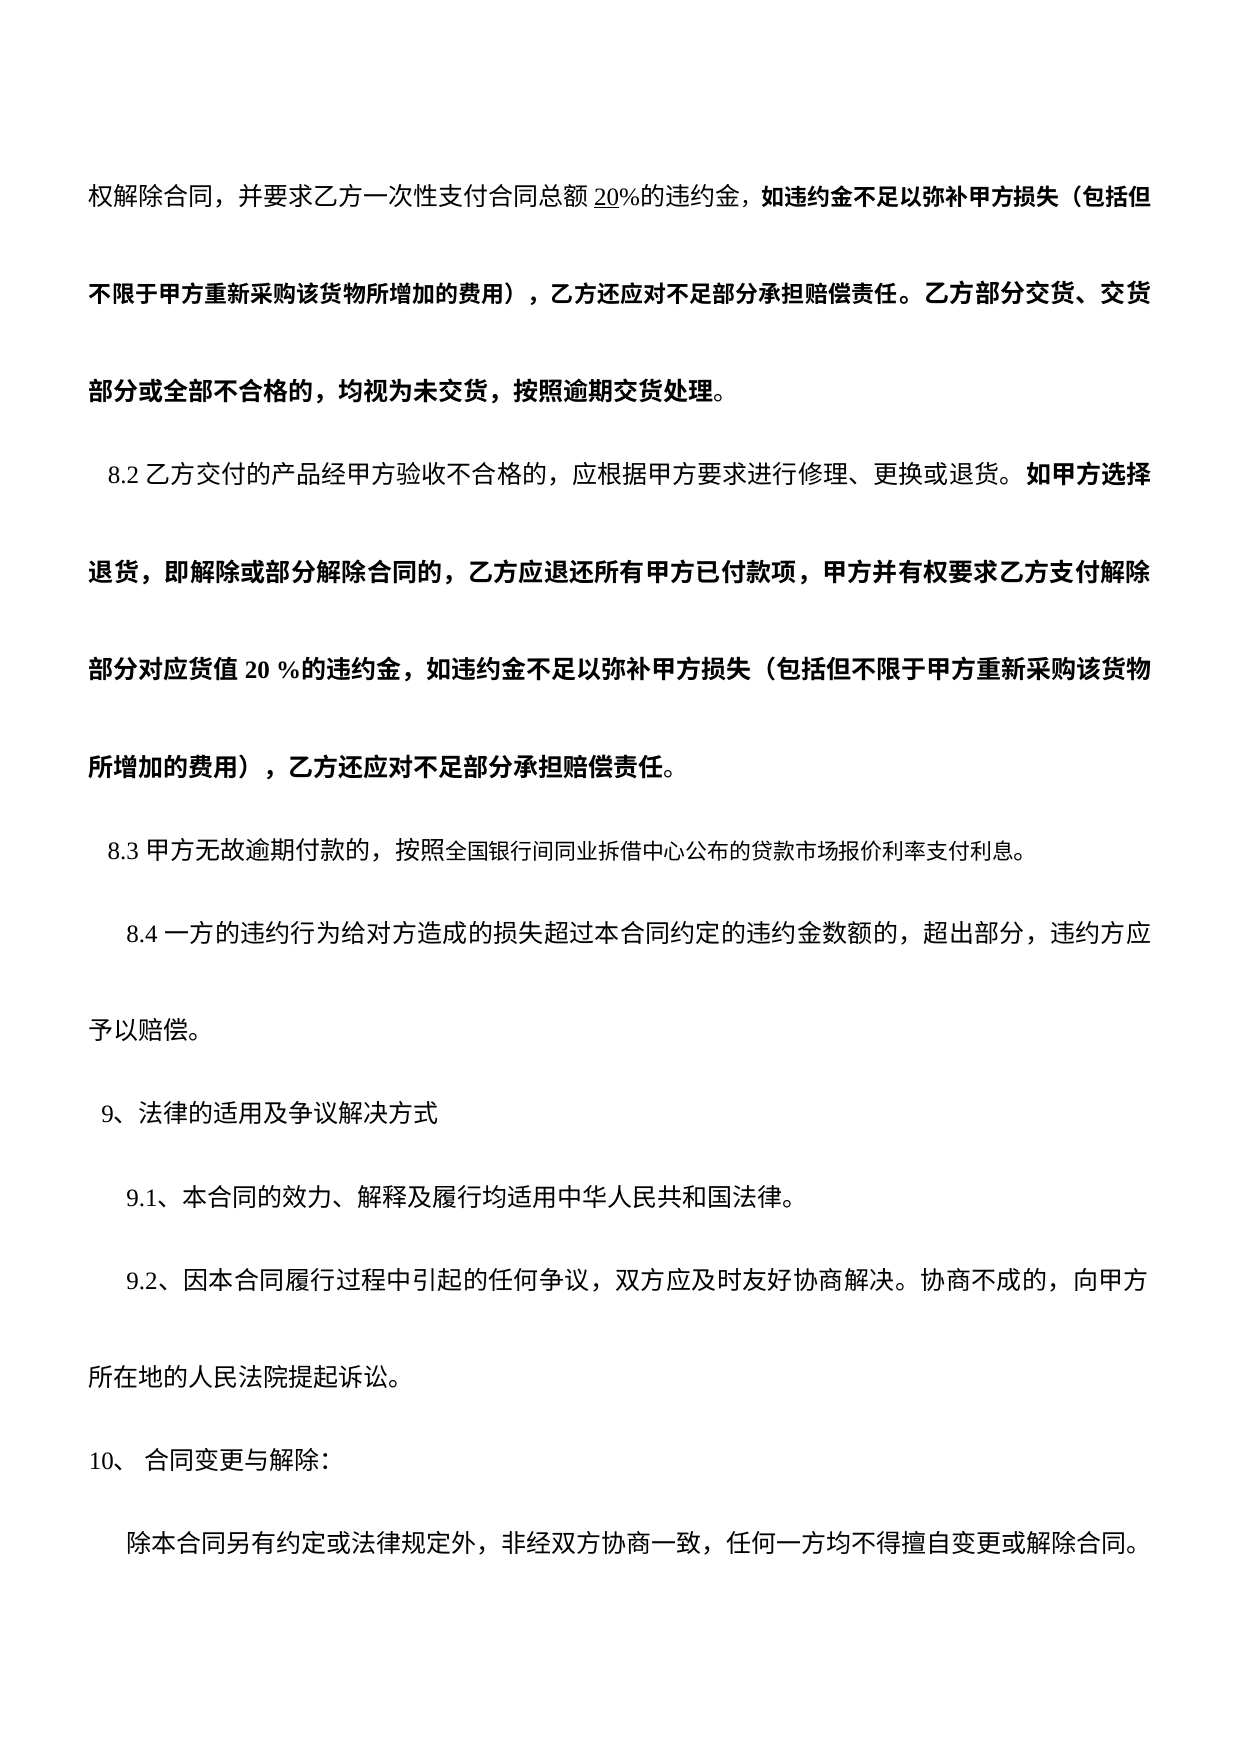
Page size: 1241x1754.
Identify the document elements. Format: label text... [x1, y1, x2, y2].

text 8.2 乙方交付的产品经甲方验收不合格的，应根据甲方要求进行修理、更换或退货。如甲方选择退货，即解除或部分解除合同的，乙方应退还所有甲方已付款项，甲方并有权要求乙方支付解除部分对应货值 20 %的违约金，如违约金不足以弥补甲方损失（包括但不限于甲方重新采购该货物所增加的费用），乙方还应对不足部分承担赔偿责任。 [89, 440, 1152, 798]
text 9.2、因本合同履行过程中引起的任何争议，双方应及时友好协商解决。协商不成的，向甲方所在地的人民法院提起诉讼。 [89, 1246, 1152, 1408]
text 8.3 甲方无故逾期付款的，按照全国银行间同业拆借中心公布的贷款市场报价利率支付利息。 [89, 816, 1152, 881]
text 8.4 一方的违约行为给对方造成的损失超过本合同约定的违约金数额的，超出部分，违约方应予以赔偿。 [89, 899, 1152, 1061]
text 10、 合同变更与解除： [89, 1426, 1152, 1491]
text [89, 1509, 1152, 1574]
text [89, 162, 1152, 422]
text 9.1、本合同的效力、解释及履行均适用中华人民共和国法律。 [89, 1163, 1152, 1228]
text 9、法律的适用及争议解决方式 [89, 1079, 1152, 1144]
